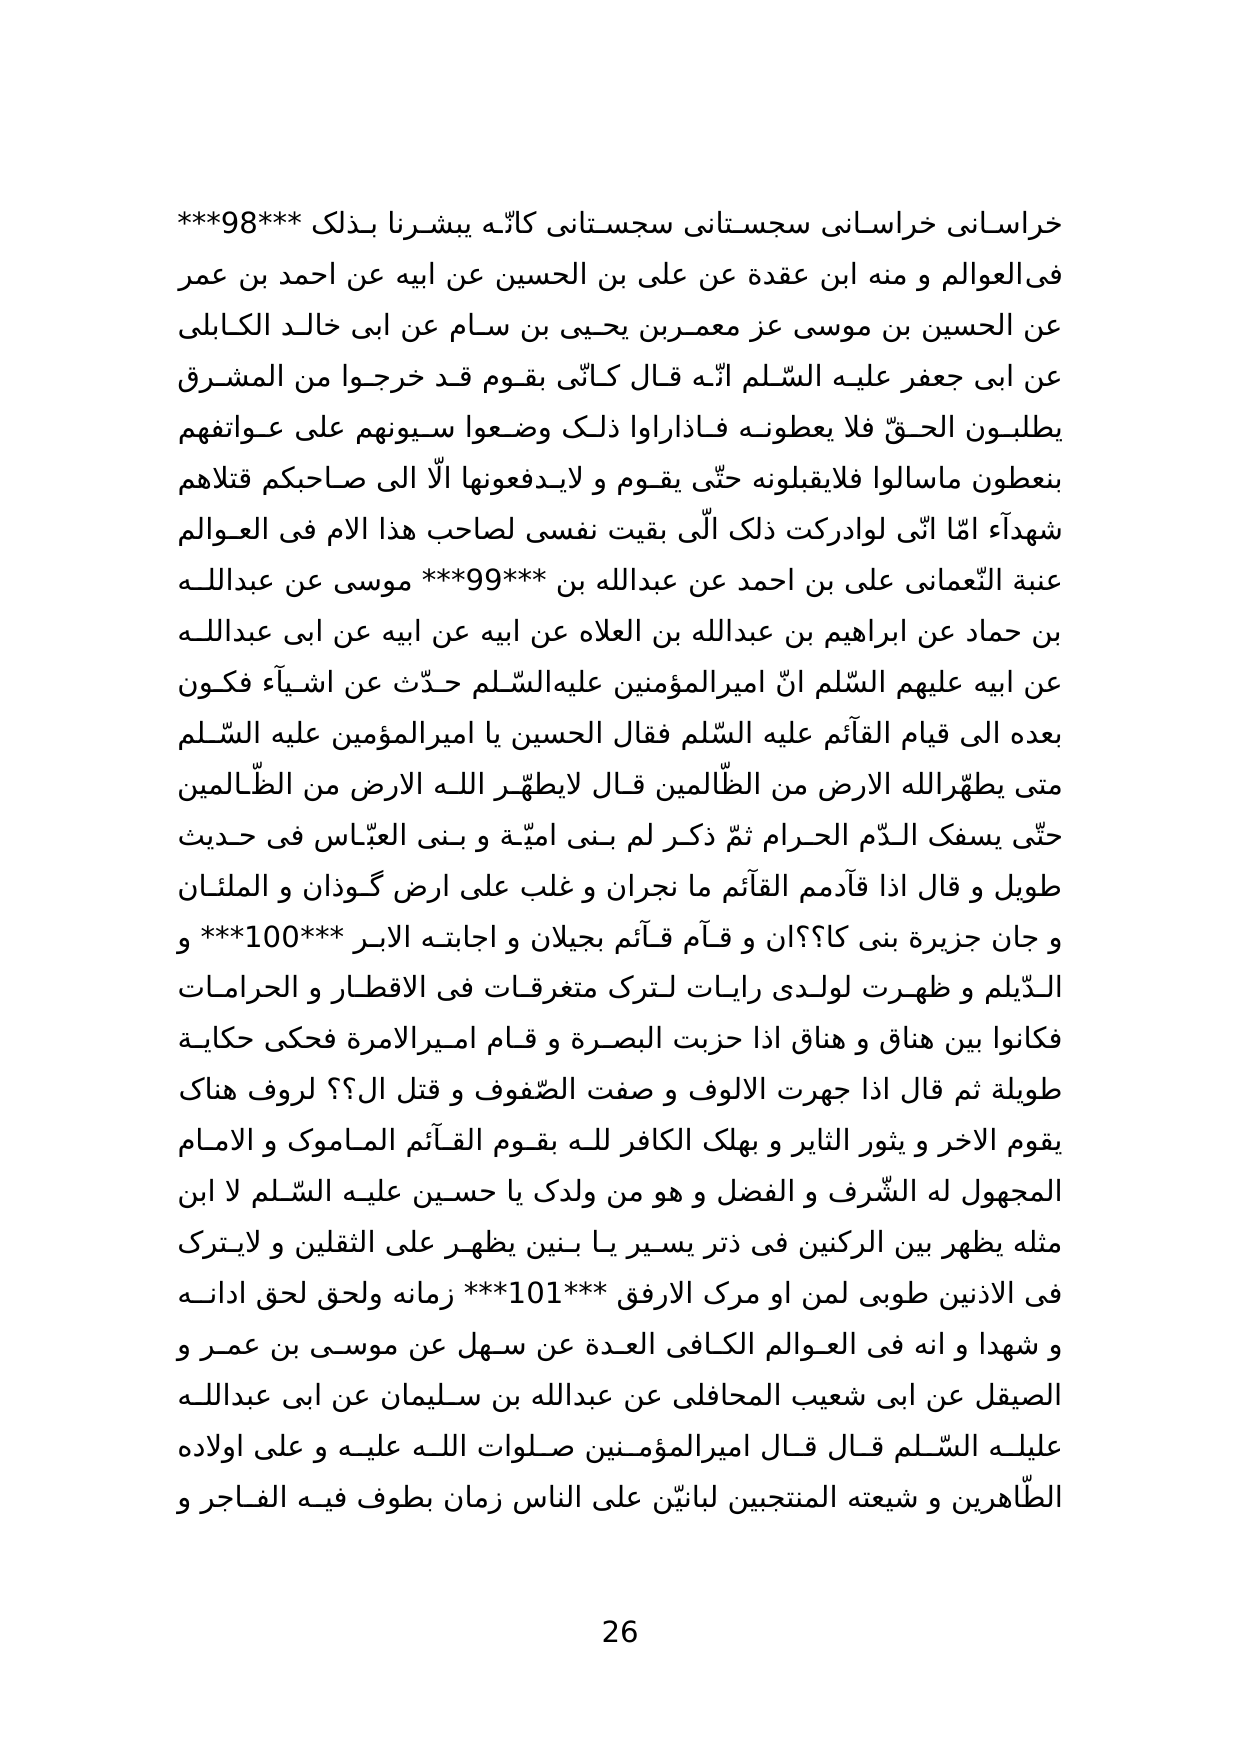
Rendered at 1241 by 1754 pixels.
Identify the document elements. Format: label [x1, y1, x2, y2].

text [177, 207, 1063, 1514]
